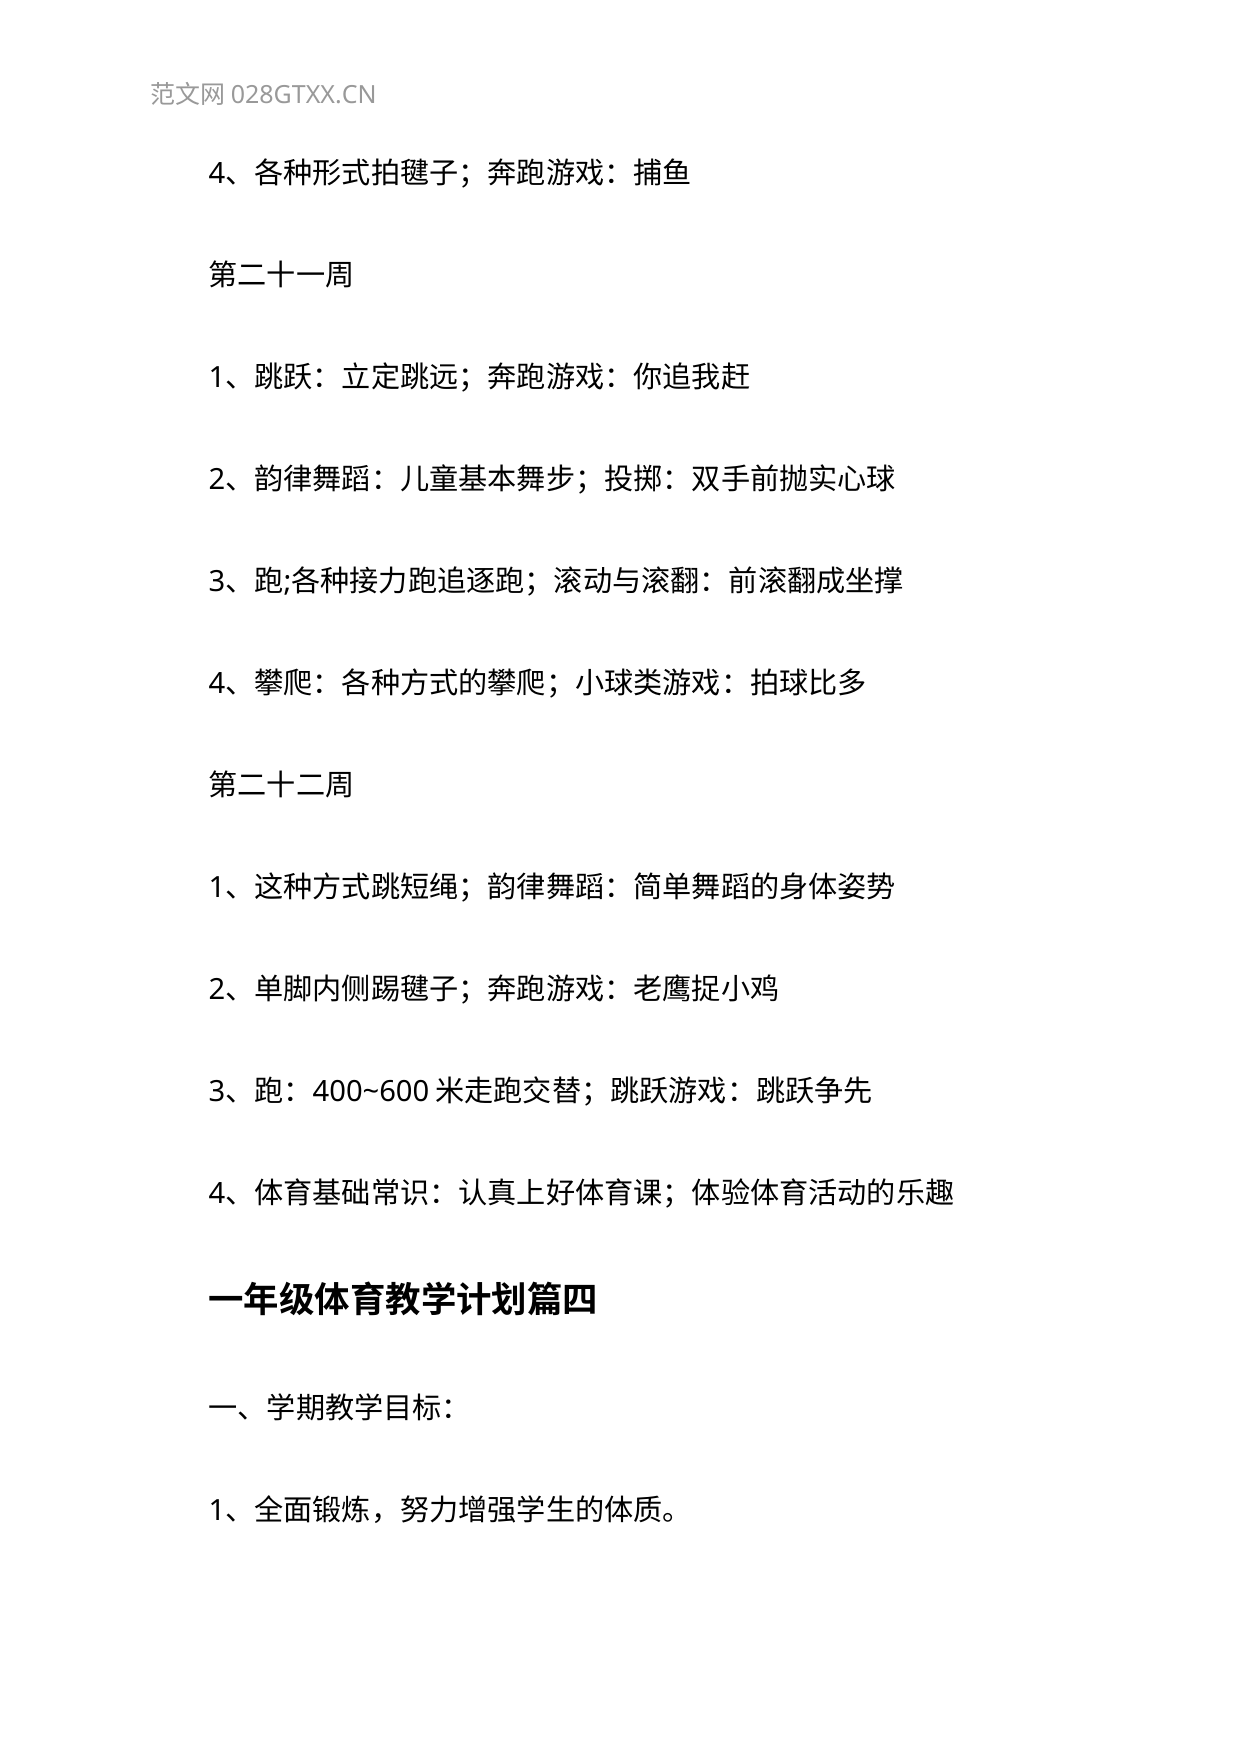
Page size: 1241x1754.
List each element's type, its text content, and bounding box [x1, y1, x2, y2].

text 2、单脚内侧踢毽子；奔跑游戏：老鹰捉小鸡 [150, 965, 1090, 1008]
text 1、跳跃：立定跳远；奔跑游戏：你追我赶 [150, 354, 1090, 396]
text 一年级体育教学计划篇四 [150, 1271, 1090, 1323]
text 1、这种方式跳短绳；韵律舞蹈：简单舞蹈的身体姿势 [150, 863, 1090, 906]
text 4、攀爬：各种方式的攀爬；小球类游戏：拍球比多 [150, 660, 1090, 702]
text 一、学期教学目标： [150, 1385, 1090, 1427]
text 4、体育基础常识：认真上好体育课；体验体育活动的乐趣 [150, 1169, 1090, 1212]
text 2、韵律舞蹈：儿童基本舞步；投掷：双手前抛实心球 [150, 456, 1090, 498]
text 3、跑;各种接力跑追逐跑；滚动与滚翻：前滚翻成坐撑 [150, 558, 1090, 600]
text 4、各种形式拍毽子；奔跑游戏：捕鱼 [150, 150, 1090, 192]
text 第二十一周 [150, 252, 1090, 294]
text 第二十二周 [150, 762, 1090, 804]
text 1、全面锻炼，努力增强学生的体质。 [150, 1487, 1090, 1529]
text 3、跑：400~600米走跑交替；跳跃游戏：跳跃争先 [150, 1067, 1090, 1110]
